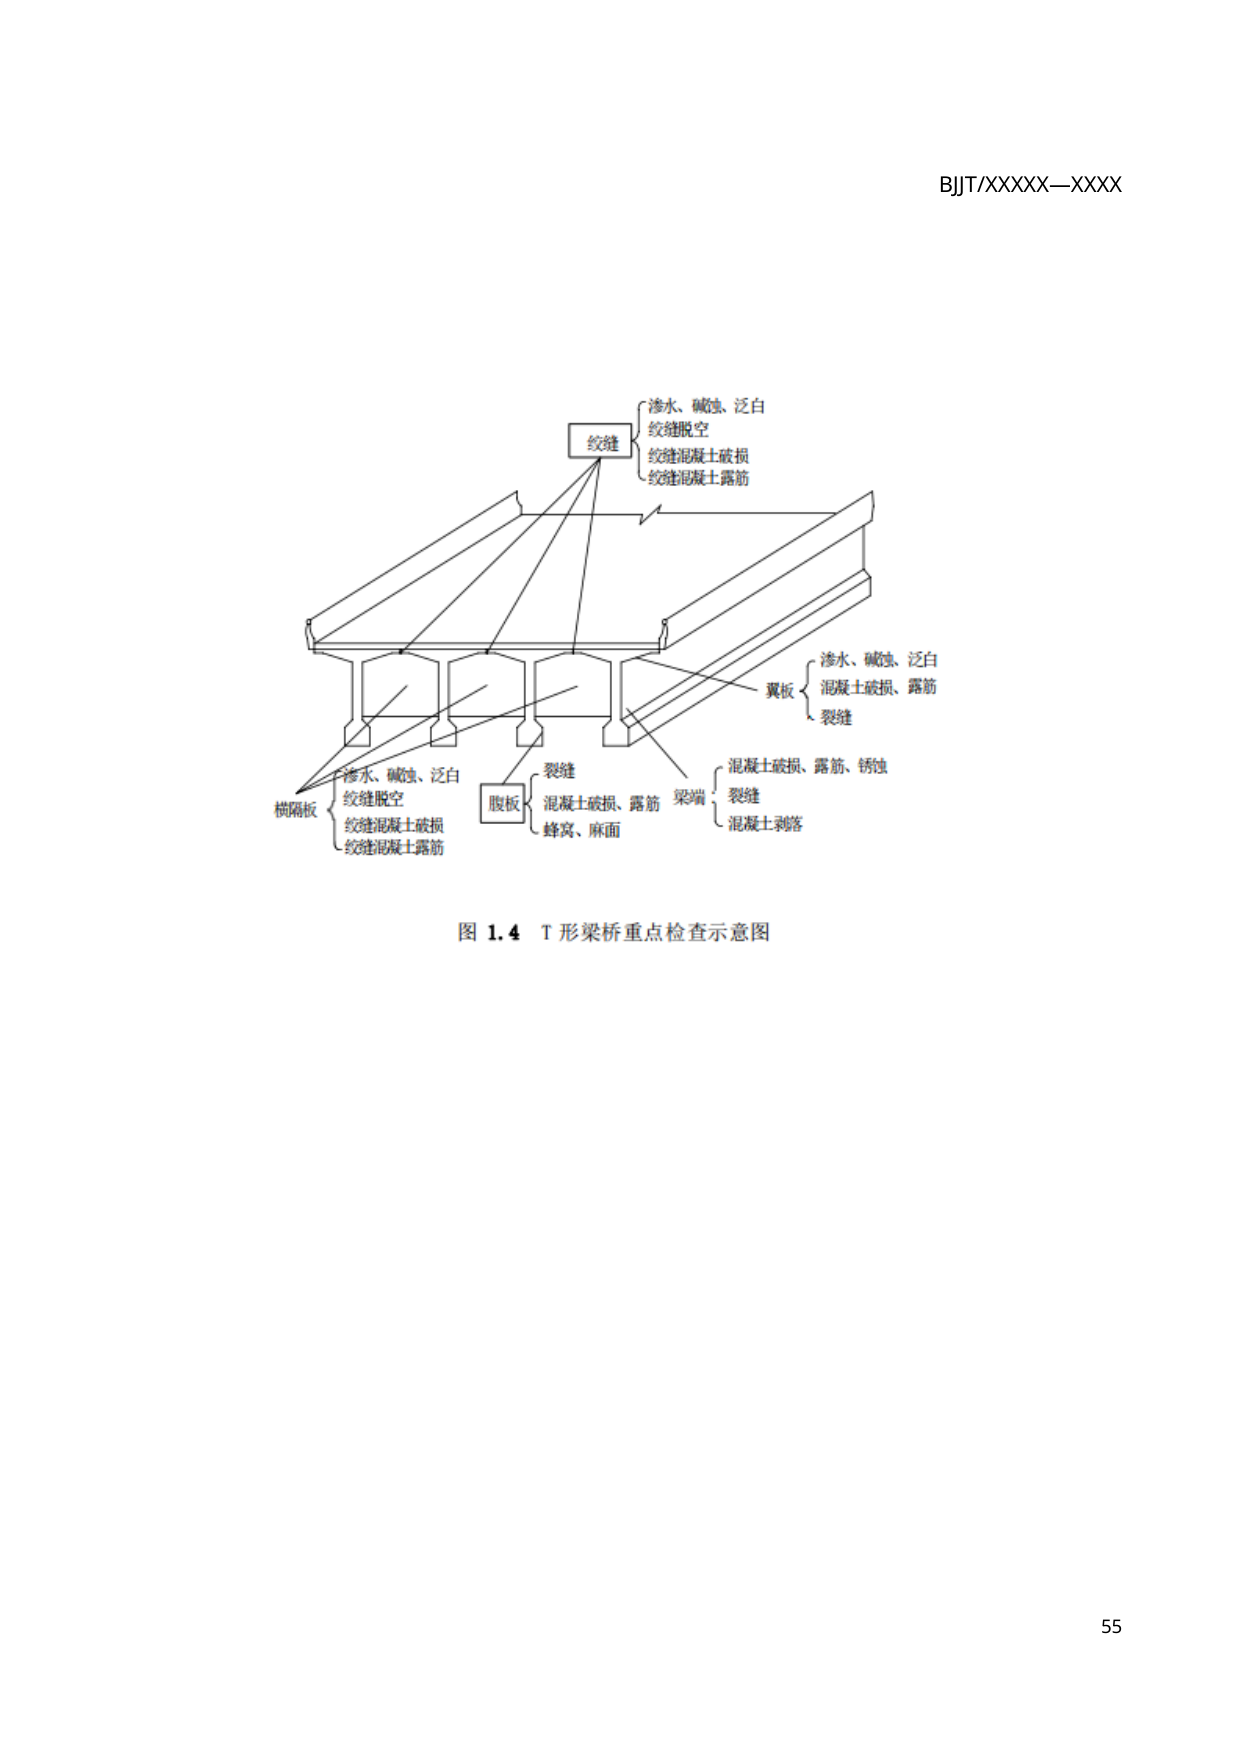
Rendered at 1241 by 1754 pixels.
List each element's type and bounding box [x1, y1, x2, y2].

picture [227, 284, 1011, 1076]
